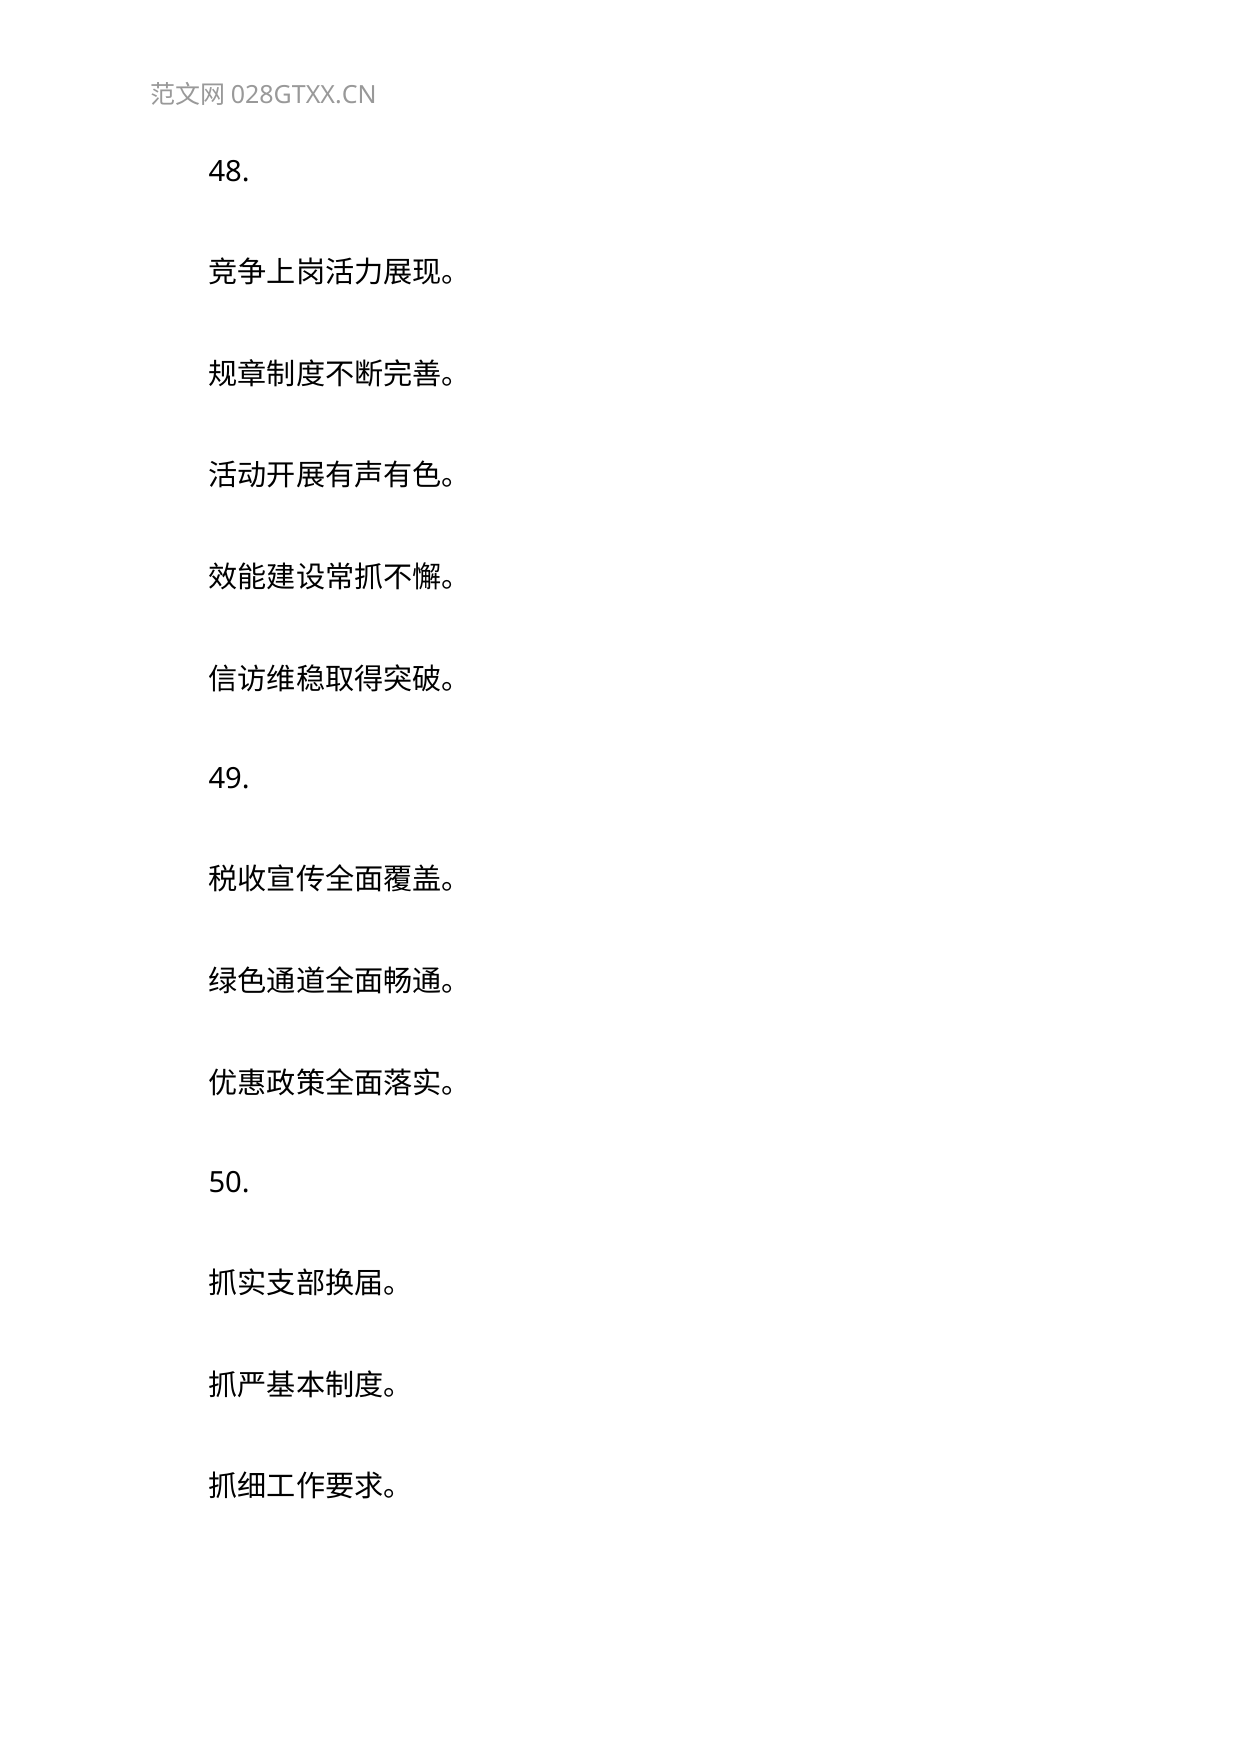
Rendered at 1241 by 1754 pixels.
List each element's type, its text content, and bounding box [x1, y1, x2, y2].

text 抓实支部换届。 [150, 1259, 1090, 1302]
text 50. [150, 1161, 1090, 1201]
text 税收宣传全面覆盖。 [150, 856, 1090, 898]
text 竞争上岗活力展现。 [150, 248, 1090, 291]
text 规章制度不断完善。 [150, 350, 1090, 392]
text 抓严基本制度。 [150, 1361, 1090, 1403]
text 活动开展有声有色。 [150, 452, 1090, 494]
text 抓细工作要求。 [150, 1463, 1090, 1505]
text 48. [150, 150, 1090, 190]
text 效能建设常抓不懈。 [150, 554, 1090, 596]
text 49. [150, 757, 1090, 797]
text 信访维稳取得突破。 [150, 656, 1090, 698]
text 优惠政策全面落实。 [150, 1059, 1090, 1102]
text 绿色通道全面畅通。 [150, 957, 1090, 1000]
